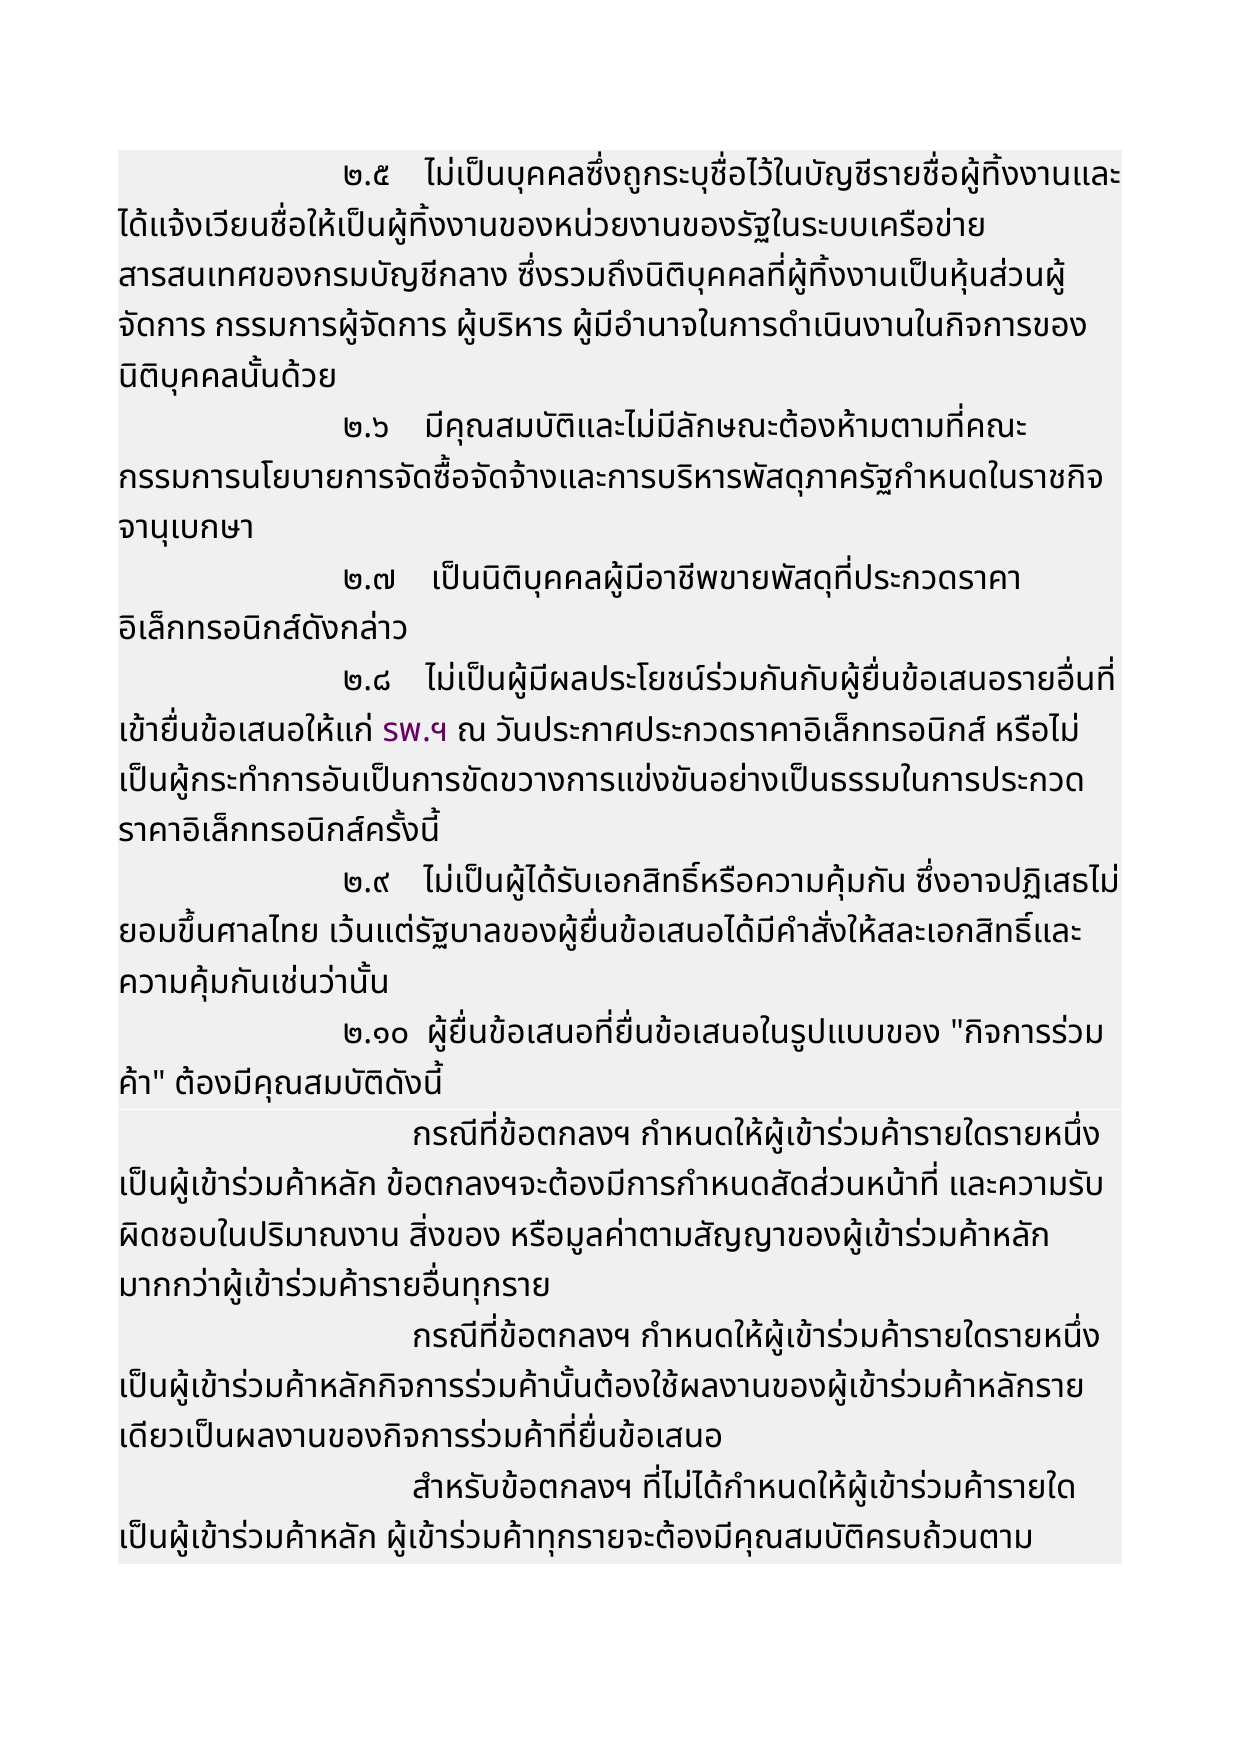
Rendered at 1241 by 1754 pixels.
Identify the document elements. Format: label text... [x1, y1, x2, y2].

table_cell ๒.๕ ไม่เป็นบุคคลซึ่งถูกระบุชื่อไว้ในบัญชีรายชื่อผู้ทิ้งงานและได้แจ้งเวียนชื่อให้เป็นผู้ทิ้งงานของหน่วยงานของรัฐในระบบเครือข่ายสารสนเทศของกรมบัญชีกลาง ซึ่งรวมถึงนิติบุคคลที่ผู้ทิ้งงานเป็นหุ้นส่วนผู้จัดการ กรรมการผู้จัดการ ผู้บริหาร ผู้มีอำนาจในการดำเนินงานในกิจการของนิติบุคคลนั้นด้วย [118, 150, 1122, 402]
table_cell ๒.๖ มีคุณสมบัติและไม่มีลักษณะต้องห้ามตามที่คณะกรรมการนโยบายการจัดซื้อจัดจ้างและการบริหารพัสดุภาครัฐกำหนดในราชกิจจานุเบกษา [118, 402, 1122, 554]
table_cell ๒.๙ ไม่เป็นผู้ได้รับเอกสิทธิ์หรือความคุ้มกัน ซึ่งอาจปฏิเสธไม่ยอมขึ้นศาลไทย เว้นแต่รัฐบาลของผู้ยื่นข้อเสนอได้มีคำสั่งให้สละเอกสิทธิ์และความคุ้มกันเช่นว่านั้น [118, 857, 1122, 1008]
table_cell ๒.๑๐ ผู้ยื่นข้อเสนอที่ยื่นข้อเสนอในรูปแบบของ "กิจการร่วมค้า" ต้องมีคุณสมบัติดังนี้ [118, 1008, 1122, 1109]
table_cell กรณีที่ข้อตกลงฯ กำหนดให้ผู้เข้าร่วมค้ารายใดรายหนึ่งเป็นผู้เข้าร่วมค้าหลัก ข้อตกลงฯจะต้องมีการกำหนดสัดส่วนหน้าที่ และความรับผิดชอบในปริมาณงาน สิ่งของ หรือมูลค่าตามสัญญาของผู้เข้าร่วมค้าหลักมากกว่าผู้เข้าร่วมค้ารายอื่นทุกราย [118, 1110, 1122, 1311]
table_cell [118, 1463, 1122, 1564]
table_cell กรณีที่ข้อตกลงฯ กำหนดให้ผู้เข้าร่วมค้ารายใดรายหนึ่งเป็นผู้เข้าร่วมค้าหลักกิจการร่วมค้านั้นต้องใช้ผลงานของผู้เข้าร่วมค้าหลักรายเดียวเป็นผลงานของกิจการร่วมค้าที่ยื่นข้อเสนอ [118, 1311, 1122, 1463]
table_cell ๒.๘ ไม่เป็นผู้มีผลประโยชน์ร่วมกันกับผู้ยื่นข้อเสนอรายอื่นที่เข้ายื่นข้อเสนอให้แก่ รพ.ฯ ณ วันประกาศประกวดราคาอิเล็กทรอนิกส์ หรือไม่เป็นผู้กระทำการอันเป็นการขัดขวางการแข่งขันอย่างเป็นธรรมในการประกวดราคาอิเล็กทรอนิกส์ครั้งนี้ [118, 655, 1122, 857]
table_cell ๒.๗ เป็นนิติบุคคลผู้มีอาชีพขายพัสดุที่ประกวดราคาอิเล็กทรอนิกส์ดังกล่าว [118, 554, 1122, 655]
